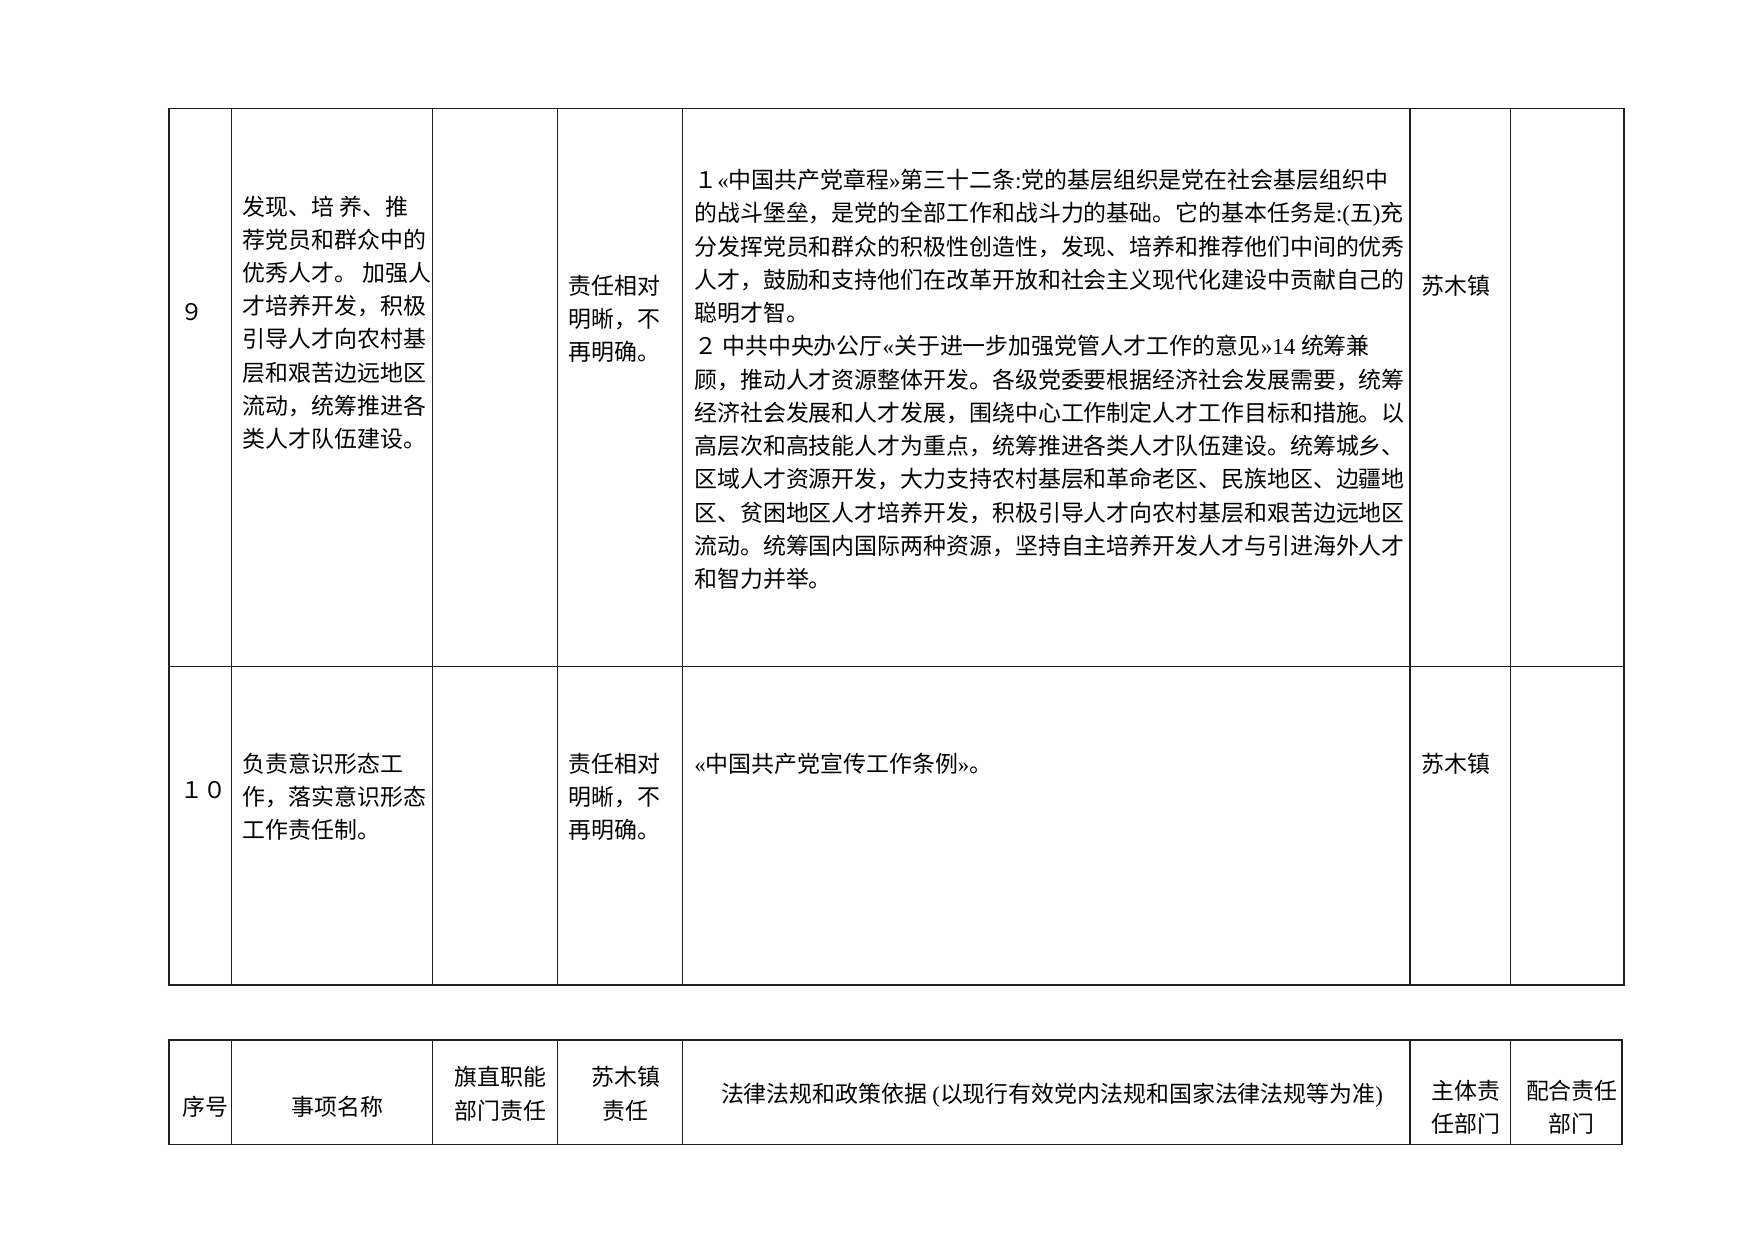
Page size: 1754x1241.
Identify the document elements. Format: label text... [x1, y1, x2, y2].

table_cell 责任相对明晰，不再明确。 [558, 109, 682, 666]
table_header 苏木镇 责任 [558, 1041, 682, 1144]
table_cell １«中国共产党章程»第三十二条:党的基层组织是党在社会基层组织中的战斗堡垒，是党的全部工作和战斗力的基础。它的基本任务是:(五)充分发挥党员和群众的积极性创造性，发现、培养和推荐他们中间的优秀人才，鼓励和支持他们在改革开放和社会主义现代化建设中贡献自己的聪明才智。 ２ 中共中央办公厅«关于进一步加强党管人才工作的意见»14 统筹兼顾，推动人才资源整体开发。各级党委要根据经济社会发展需要，统筹经济社会发展和人才发展，围绕中心工作制定人才工作目标和措施。以高层次和高技能人才为重点，统筹推进各类人才队伍建设。统筹城乡、区域人才资源开发，大力支持农村基层和革命老区、民族地区、边疆地区、贫困地区人才培养开发，积极引导人才向农村基层和艰苦边远地区流动。统筹国内国际两种资源，坚持自主培养开发人才与引进海外人才和智力并举。 [683, 109, 1409, 666]
table_header 事项名称 [232, 1041, 432, 1144]
table_cell 负责意识形态工作，落实意识形态工作责任制。 [232, 667, 432, 984]
table_cell 苏木镇 [1411, 109, 1510, 666]
table_cell [1511, 109, 1623, 666]
table_cell 苏木镇 [1411, 667, 1510, 984]
table_header 法律法规和政策依据 (以现行有效党内法规和国家法律法规等为准) [683, 1041, 1409, 1144]
table_header 配合责任部门 [1511, 1041, 1621, 1144]
table_cell ９ [170, 109, 231, 666]
table_cell 发现、培 养、推 荐党员和群众中的优秀人才。 加强人才培养开发，积极引导人才向农村基层和艰苦边远地区流动，统筹推进各类人才队伍建设。 [232, 109, 432, 666]
table_cell １０ [170, 667, 231, 984]
table_cell [433, 109, 557, 666]
table_header 旗直职能部门责任 [433, 1041, 557, 1144]
table_cell «中国共产党宣传工作条例»。 [683, 667, 1409, 984]
table_cell [433, 667, 557, 984]
table_cell [1511, 667, 1623, 984]
table_cell 责任相对明晰，不再明确。 [558, 667, 682, 984]
table_header 主体责任部门 [1411, 1041, 1510, 1144]
table_header 序号 [170, 1041, 231, 1144]
